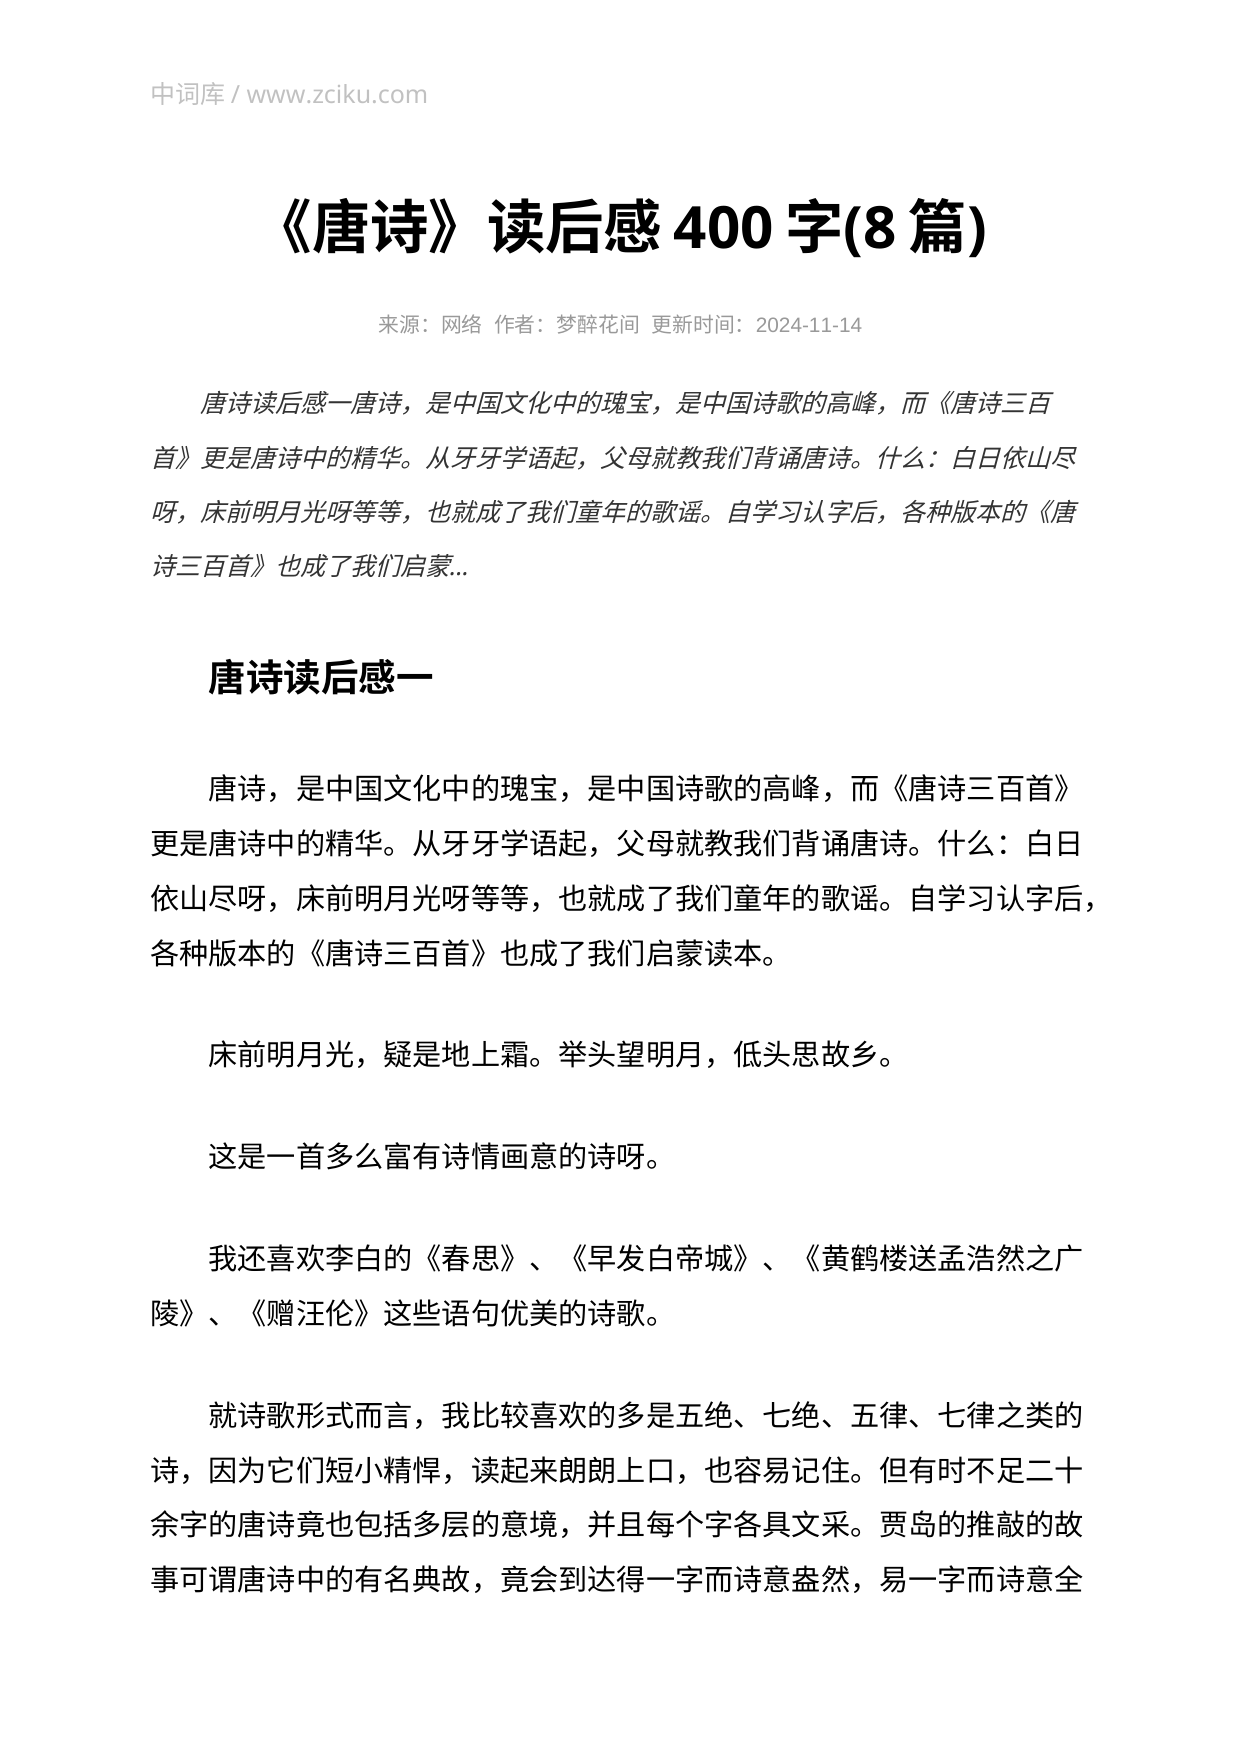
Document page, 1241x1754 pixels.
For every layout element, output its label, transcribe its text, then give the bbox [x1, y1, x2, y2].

text 这是一首多么富有诗情画意的诗呀。 [150, 1134, 1090, 1176]
text 床前明月光，疑是地上霜。举头望明月，低头思故乡。 [150, 1032, 1090, 1074]
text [150, 1392, 1090, 1599]
text 唐诗，是中国文化中的瑰宝，是中国诗歌的高峰，而《唐诗三百首》更是唐诗中的精华。从牙牙学语起，父母就教我们背诵唐诗。什么：白日依山尽呀，床前明月光呀等等，也就成了我们童年的歌谣。自学习认字后，各种版本的《唐诗三百首》也成了我们启蒙读本。 [150, 766, 1090, 972]
text 唐诗读后感一 [150, 648, 1090, 702]
subtitle 《唐诗》读后感400字(8篇) [150, 181, 1090, 266]
text 我还喜欢李白的《春思》、《早发白帝城》、《黄鹤楼送孟浩然之广陵》、《赠汪伦》这些语句优美的诗歌。 [150, 1236, 1090, 1333]
text 唐诗读后感一唐诗，是中国文化中的瑰宝，是中国诗歌的高峰，而《唐诗三百首》更是唐诗中的精华。从牙牙学语起，父母就教我们背诵唐诗。什么：白日依山尽呀，床前明月光呀等等，也就成了我们童年的歌谣。自学习认字后，各种版本的《唐诗三百首》也成了我们启蒙... [150, 384, 1090, 583]
text 来源：网络 作者：梦醉花间 更新时间：2024-11-14 [150, 313, 1090, 337]
